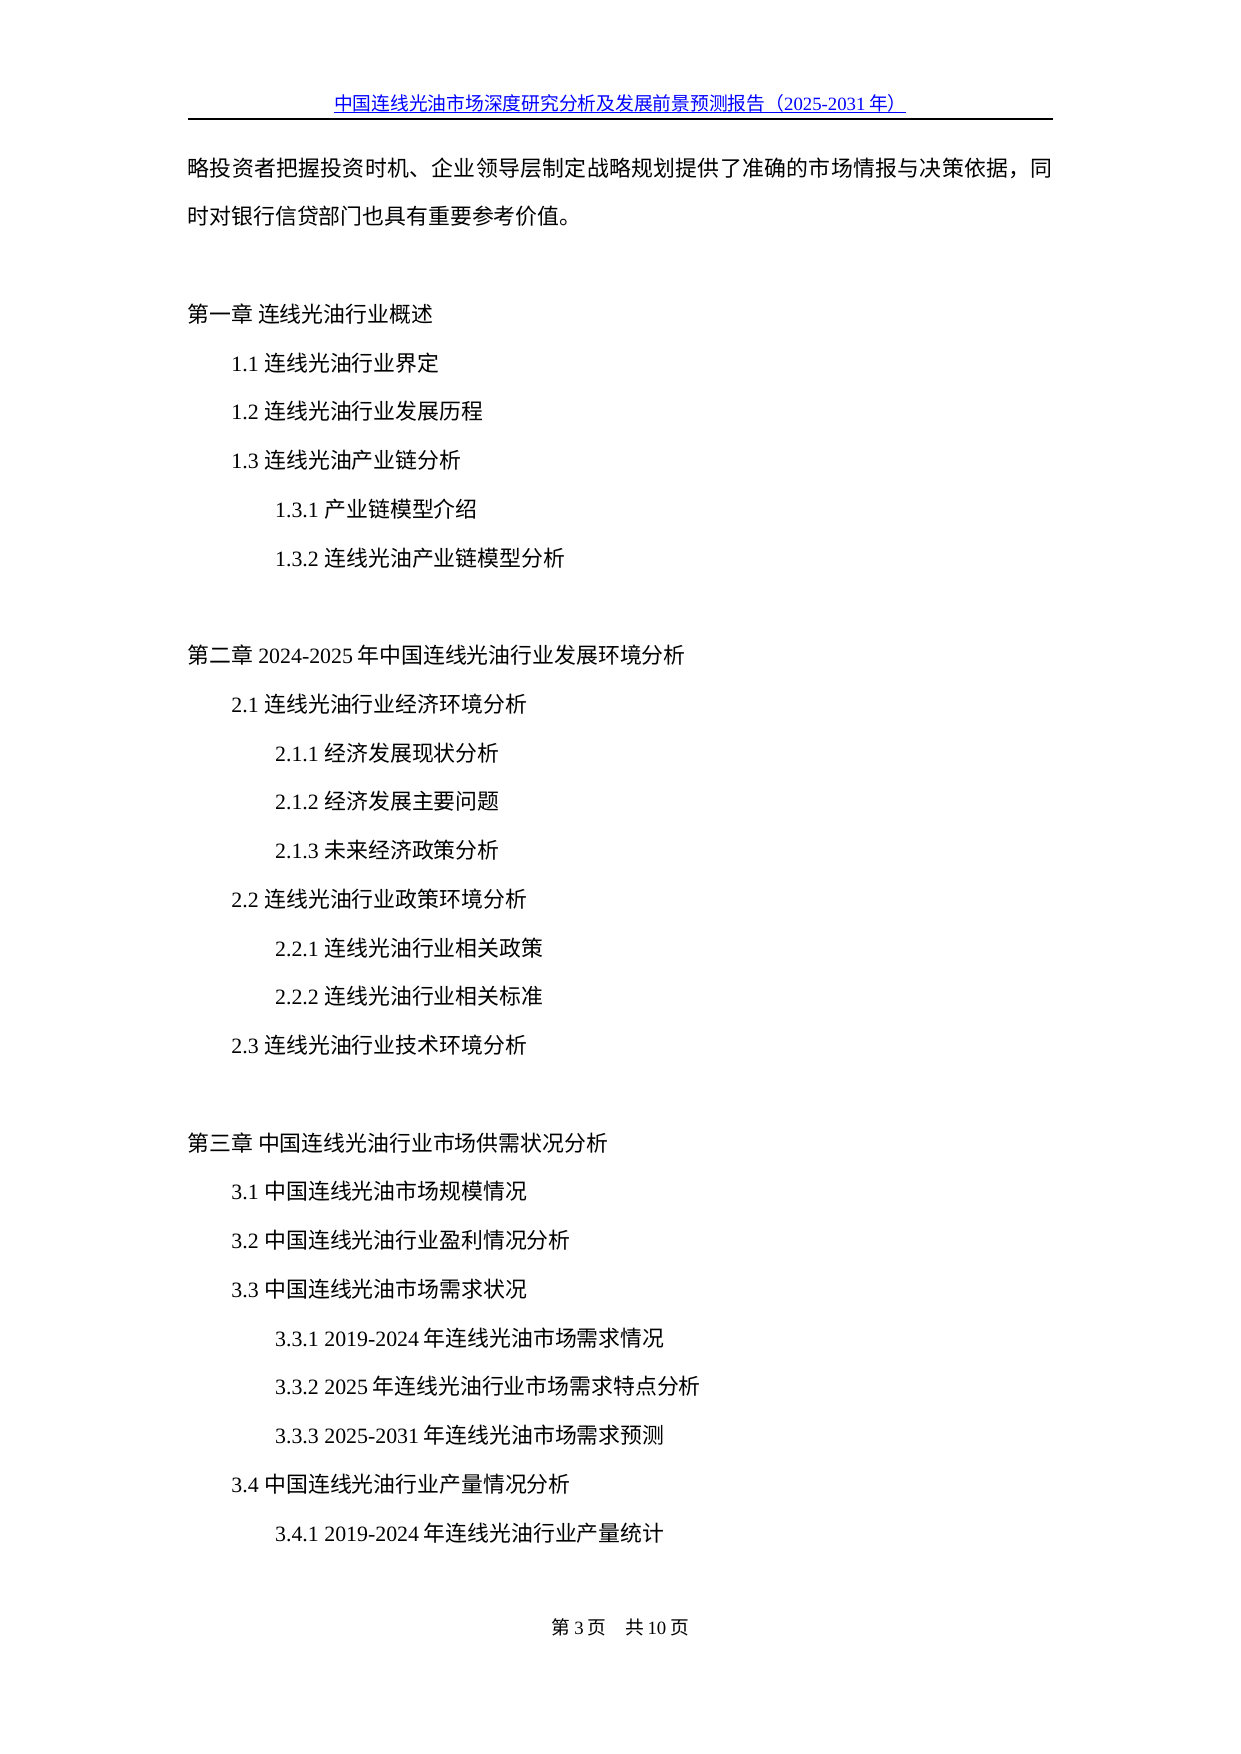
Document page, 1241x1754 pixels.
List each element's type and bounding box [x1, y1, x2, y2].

text [187, 150, 1053, 1548]
